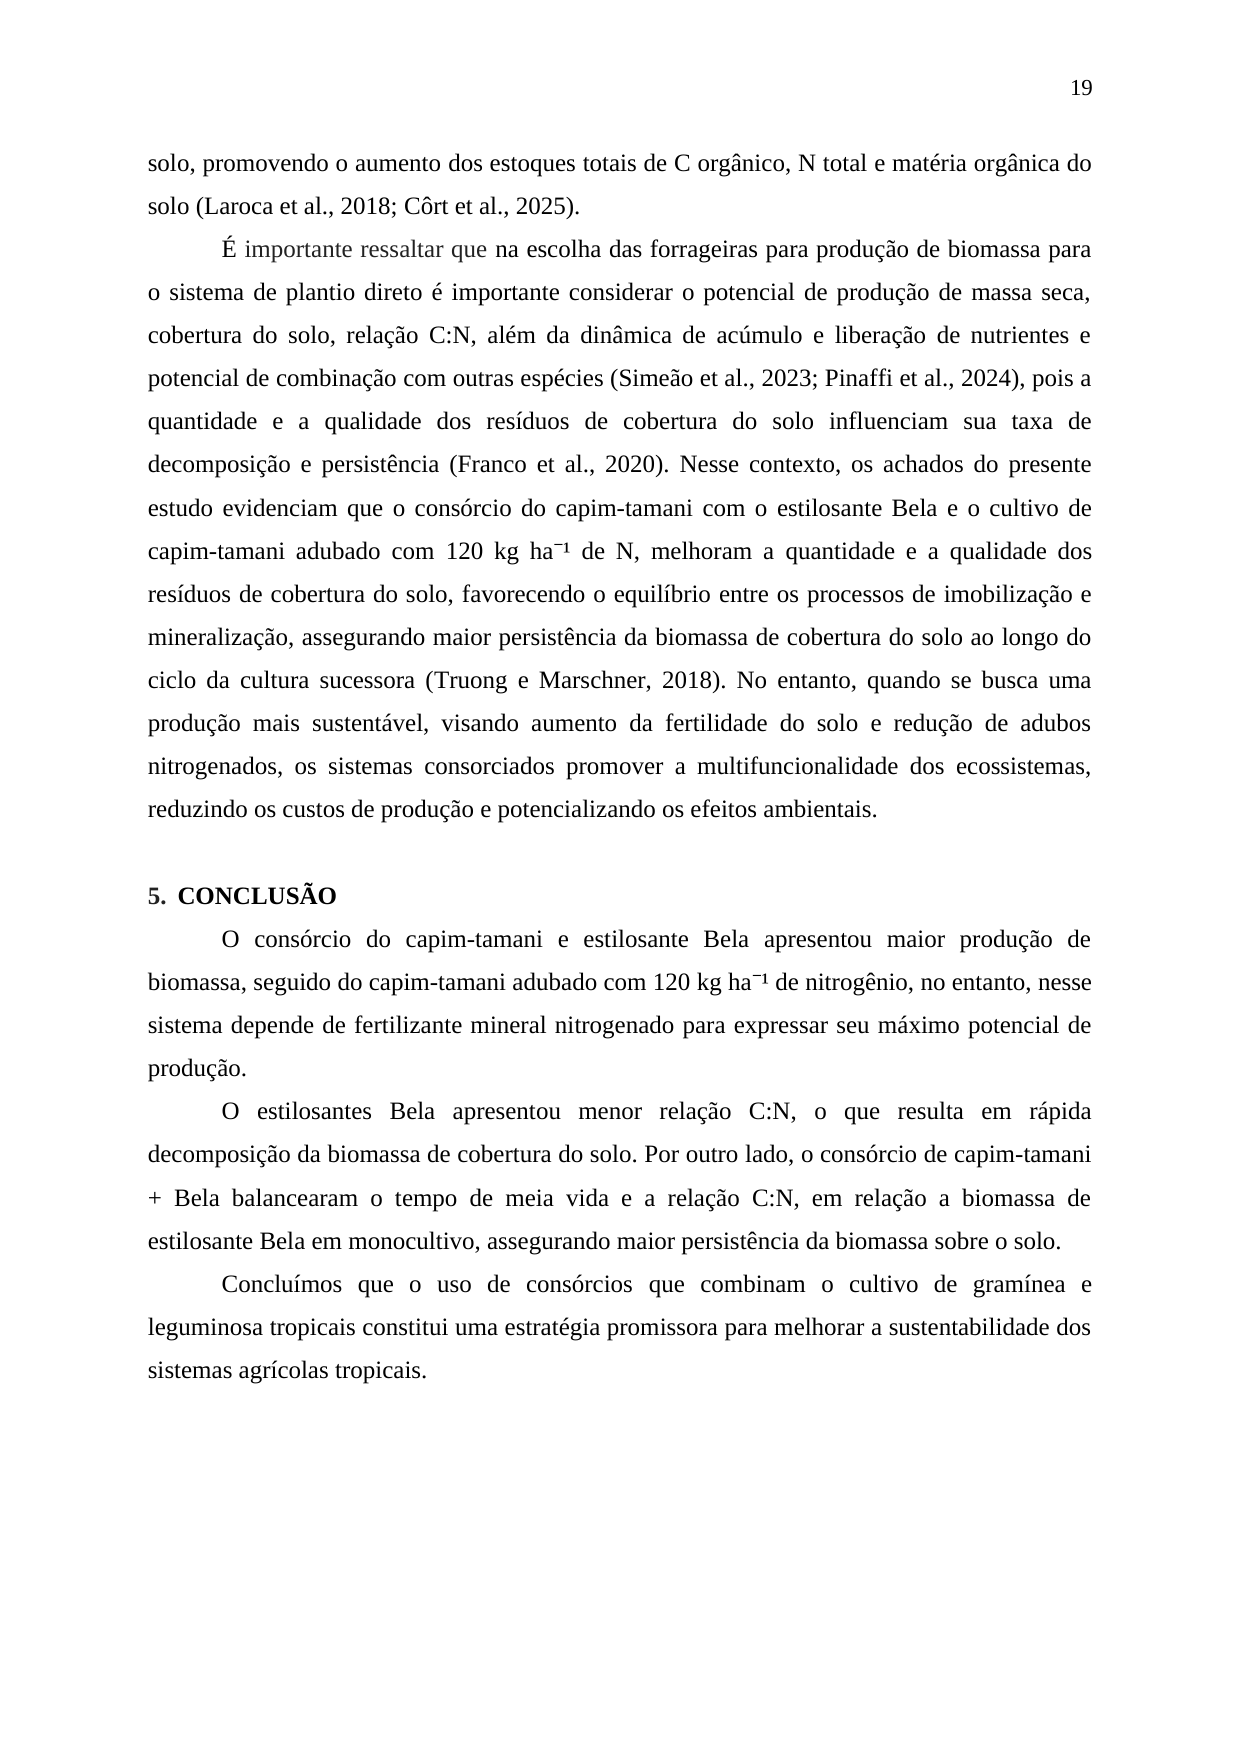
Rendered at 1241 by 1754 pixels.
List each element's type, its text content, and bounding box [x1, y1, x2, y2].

text Concluímos que o uso de consórcios que combinam o cultivo de gramínea e leguminosa tropicais constitui uma estratégia promissora para melhorar a sustentabilidade dos sistemas agrícolas tropicais. [148, 1269, 1092, 1384]
text O estilosantes Bela apresentou menor relação C:N, o que resulta em rápida decomposição da biomassa de cobertura do solo. Por outro lado, o consórcio de capim-tamani + Bela balancearam o tempo de meia vida e a relação C:N, em relação a biomassa de estilosante Bela em monocultivo, assegurando maior persistência da biomassa sobre o solo. [148, 1096, 1092, 1254]
list CONCLUSÃO [148, 881, 1092, 909]
text É importante ressaltar que na escolha das forrageiras para produção de biomassa para o sistema de plantio direto é importante considerar o potencial de produção de massa seca, cobertura do solo, relação C:N, além da dinâmica de acúmulo e liberação de nutrientes e potencial de combinação com outras espécies (Simeão et al., 2023; Pinaffi et al., 2024), pois a quantidade e a qualidade dos resíduos de cobertura do solo influenciam sua taxa de decomposição e persistência (Franco et al., 2020). Nesse contexto, os achados do presente estudo evidenciam que o consórcio do capim-tamani com o estilosante Bela e o cultivo de capim-tamani adubado com 120 kg ha⁻¹ de N, melhoram a quantidade e a qualidade dos resíduos de cobertura do solo, favorecendo o equilíbrio entre os processos de imobilização e mineralização, assegurando maior persistência da biomassa de cobertura do solo ao longo do ciclo da cultura sucessora (Truong e Marschner, 2018). No entanto, quando se busca uma produção mais sustentável, visando aumento da fertilidade do solo e redução de adubos nitrogenados, os sistemas consorciados promover a multifuncionalidade dos ecossistemas, reduzindo os custos de produção e potencializando os efeitos ambientais. [148, 234, 1092, 823]
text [148, 148, 1092, 219]
text O consórcio do capim-tamani e estilosante Bela apresentou maior produção de biomassa, seguido do capim-tamani adubado com 120 kg ha⁻¹ de nitrogênio, no entanto, nesse sistema depende de fertilizante mineral nitrogenado para expressar seu máximo potencial de produção. [148, 924, 1092, 1082]
